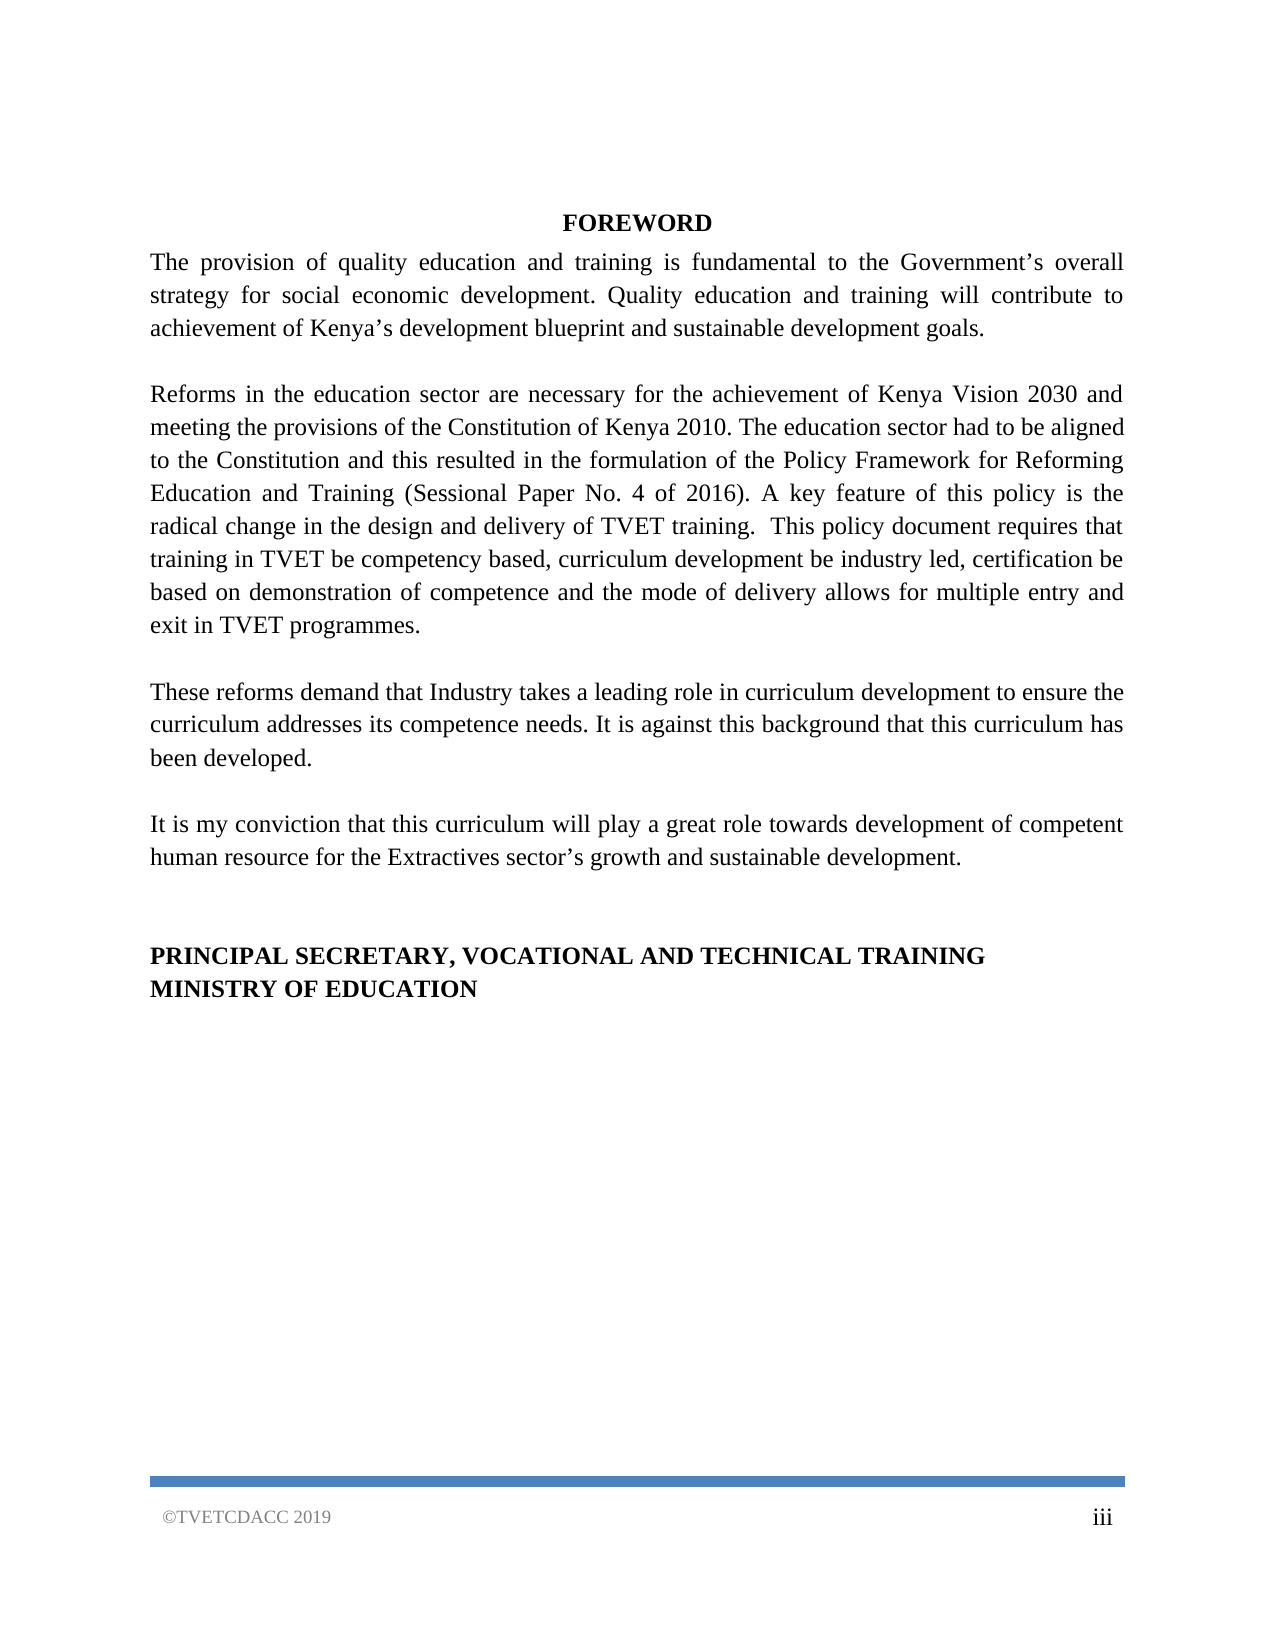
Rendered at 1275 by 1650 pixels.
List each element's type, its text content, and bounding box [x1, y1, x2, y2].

text MINISTRY OF EDUCATION [150, 974, 1125, 1002]
subtitle FOREWORD [150, 208, 1125, 237]
text Reforms in the education sector are necessary for the achievement of Kenya Vision 2030 and meeting the provisions of the Constitution of Kenya 2010. The education sector had to be aligned to the Constitution and this resulted in the formulation of the Policy Framework for Reforming Education and Training (Sessional Paper No. 4 of 2016). A key feature of this policy is the radical change in the design and delivery of TVET training. This policy document requires that training in TVET be competency based, curriculum development be industry led, certification be based on demonstration of competence and the mode of delivery allows for multiple entry and exit in TVET programmes. [150, 379, 1125, 639]
text These reforms demand that Industry takes a leading role in curriculum development to ensure the curriculum addresses its competence needs. It is against this background that this curriculum has been developed. [150, 677, 1125, 771]
text The provision of quality education and training is fundamental to the Government’s overall strategy for social economic development. Quality education and training will contribute to achievement of Kenya’s development blueprint and sustainable development goals. [150, 247, 1125, 342]
text PRINCIPAL SECRETARY, VOCATIONAL AND TECHNICAL TRAINING [150, 941, 1125, 969]
text It is my conviction that this curriculum will play a great role towards development of competent human resource for the Extractives sector’s growth and sustainable development. [150, 809, 1125, 870]
